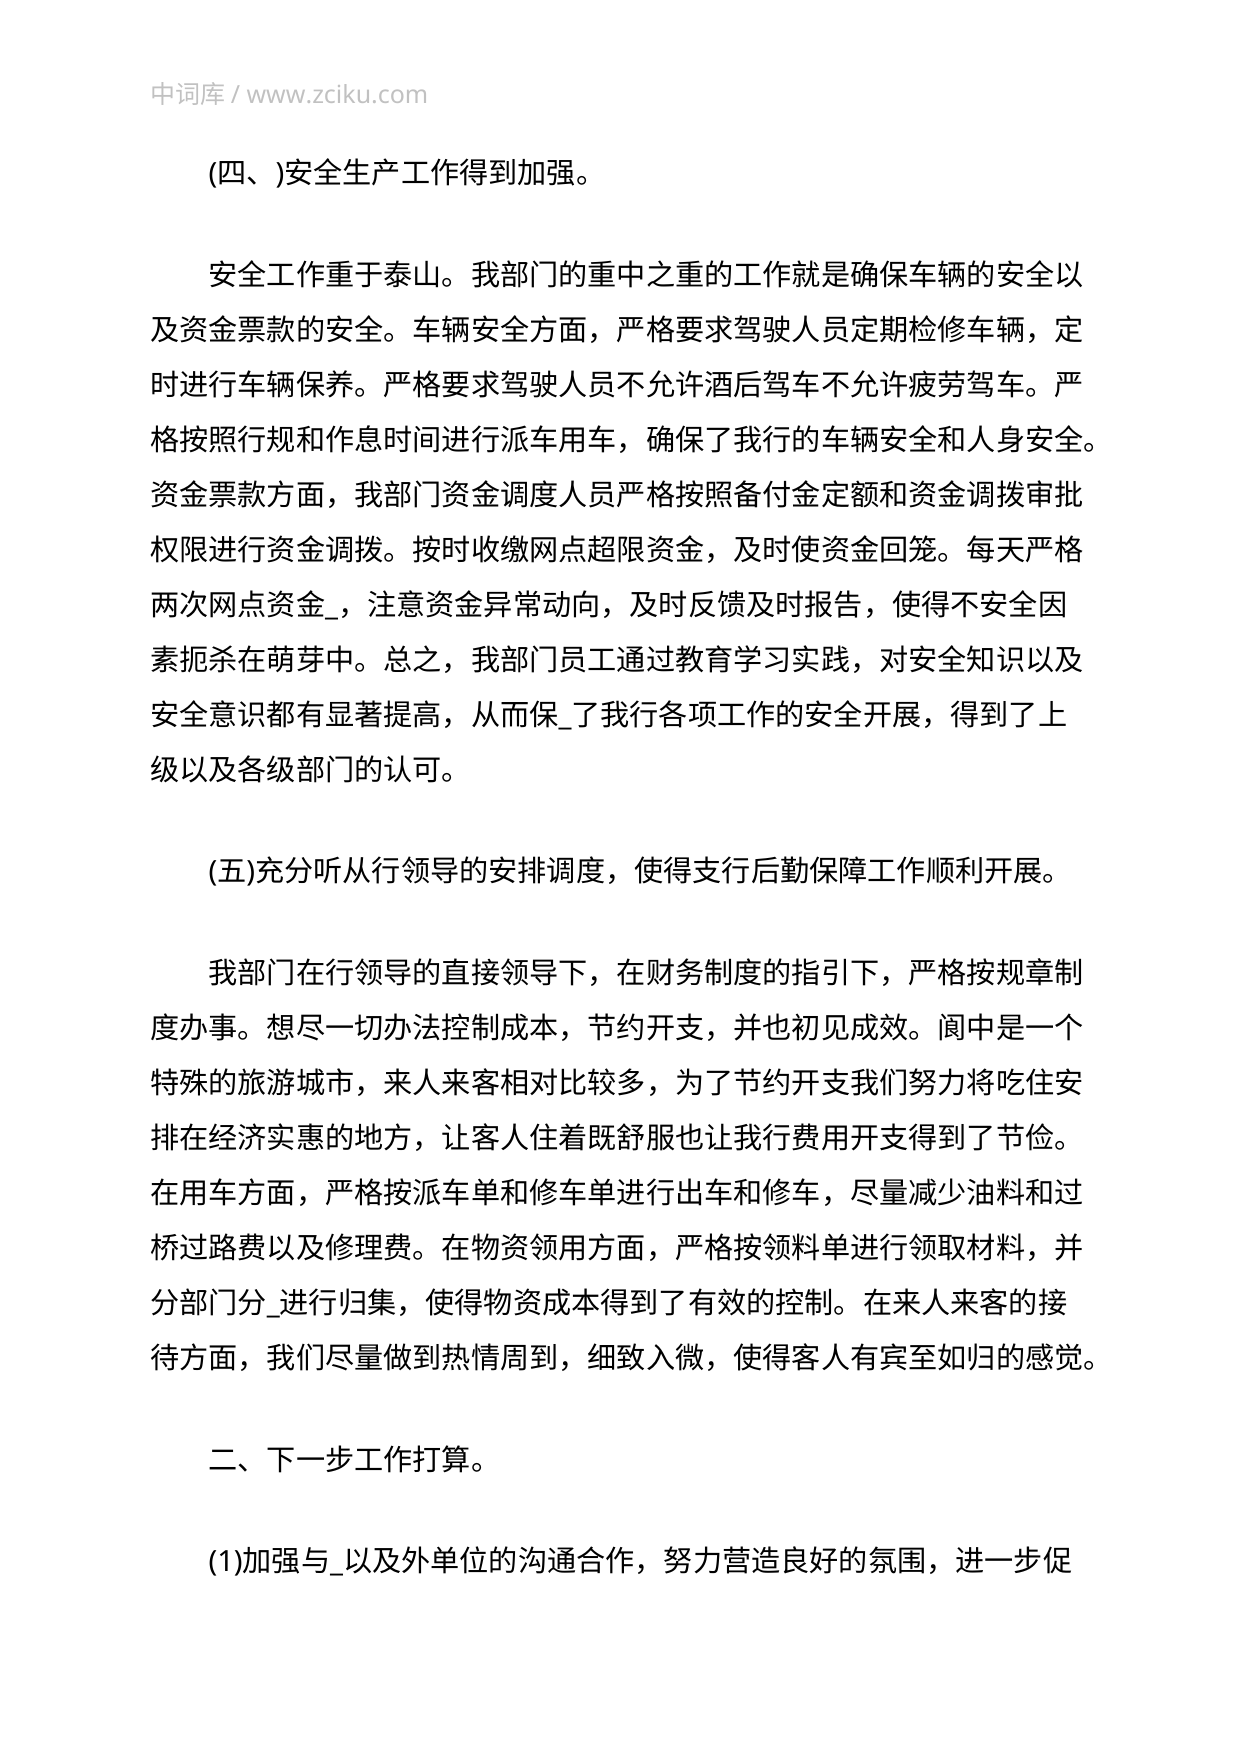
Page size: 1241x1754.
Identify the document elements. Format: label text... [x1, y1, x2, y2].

text (四、)安全生产工作得到加强。 [150, 150, 1090, 192]
text 安全工作重于泰山。我部门的重中之重的工作就是确保车辆的安全以及资金票款的安全。车辆安全方面，严格要求驾驶人员定期检修车辆，定时进行车辆保养。严格要求驾驶人员不允许酒后驾车不允许疲劳驾车。严格按照行规和作息时间进行派车用车，确保了我行的车辆安全和人身安全。资金票款方面，我部门资金调度人员严格按照备付金定额和资金调拨审批权限进行资金调拨。按时收缴网点超限资金，及时使资金回笼。每天严格两次网点资金_，注意资金异常动向，及时反馈及时报告，使得不安全因素扼杀在萌芽中。总之，我部门员工通过教育学习实践，对安全知识以及安全意识都有显著提高，从而保_了我行各项工作的安全开展，得到了上级以及各级部门的认可。 [150, 252, 1090, 788]
text 二、下一步工作打算。 [150, 1436, 1090, 1478]
text (五)充分听从行领导的安排调度，使得支行后勤保障工作顺利开展。 [150, 848, 1090, 890]
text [150, 1538, 1090, 1580]
text 我部门在行领导的直接领导下，在财务制度的指引下，严格按规章制度办事。想尽一切办法控制成本，节约开支，并也初见成效。阆中是一个特殊的旅游城市，来人来客相对比较多，为了节约开支我们努力将吃住安排在经济实惠的地方，让客人住着既舒服也让我行费用开支得到了节俭。在用车方面，严格按派车单和修车单进行出车和修车，尽量减少油料和过桥过路费以及修理费。在物资领用方面，严格按领料单进行领取材料，并分部门分_进行归集，使得物资成本得到了有效的控制。在来人来客的接待方面，我们尽量做到热情周到，细致入微，使得客人有宾至如归的感觉。 [150, 950, 1090, 1377]
